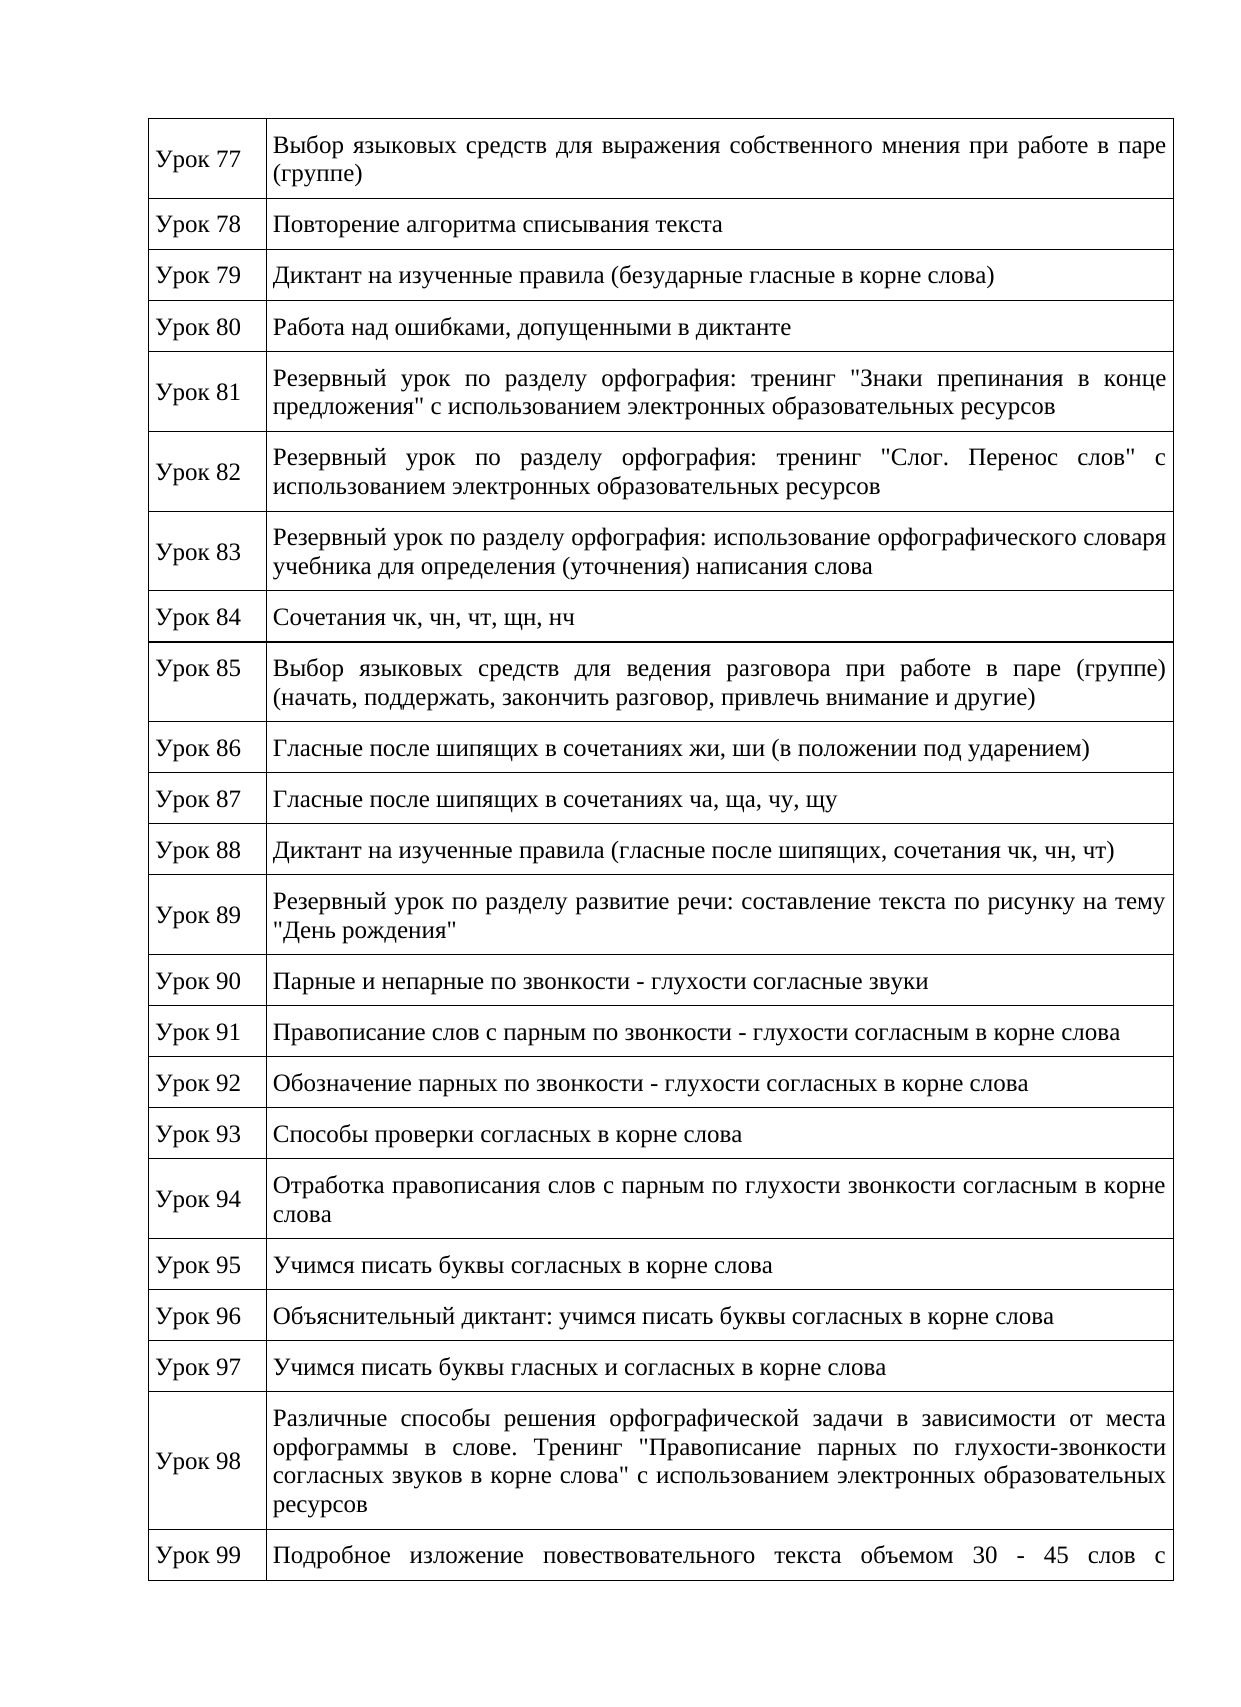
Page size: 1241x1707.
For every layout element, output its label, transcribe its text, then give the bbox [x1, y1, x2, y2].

table_cell Выбор языковых средств для ведения разговора при работе в паре (группе) (начать, поддержать, закончить разговор, привлечь внимание и другие) [267, 643, 1173, 721]
table_cell Диктант на изученные правила (гласные после шипящих, сочетания чк, чн, чт) [267, 824, 1173, 874]
table_cell Учимся писать буквы гласных и согласных в корне слова [267, 1341, 1173, 1391]
table_cell Работа над ошибками, допущенными в диктанте [267, 301, 1173, 351]
table_cell Правописание слов с парным по звонкости - глухости согласным в корне слова [267, 1006, 1173, 1056]
table_cell Сочетания чк, чн, чт, щн, нч [267, 591, 1173, 641]
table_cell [267, 1530, 1173, 1579]
table_cell Парные и непарные по звонкости - глухости согласные звуки [267, 955, 1173, 1005]
table_cell Урок 89 [149, 875, 266, 954]
table_cell Резервный урок по разделу орфография: тренинг "Слог. Перенос слов" с использованием электронных образовательных ресурсов [267, 432, 1173, 511]
table_cell Урок 88 [149, 824, 266, 874]
table_cell Гласные после шипящих в сочетаниях жи, ши (в положении под ударением) [267, 722, 1173, 772]
table_cell Обозначение парных по звонкости - глухости согласных в корне слова [267, 1057, 1173, 1107]
table_cell Урок 92 [149, 1057, 266, 1107]
table_cell Урок 81 [149, 352, 266, 431]
table_cell Различные способы решения орфографической задачи в зависимости от места орфограммы в слове. Тренинг "Правописание парных по глухости-звонкости согласных звуков в корне слова" с использованием электронных образовательных ресурсов [267, 1392, 1173, 1528]
table_cell Резервный урок по разделу орфография: тренинг "Знаки препинания в конце предложения" с использованием электронных образовательных ресурсов [267, 352, 1173, 431]
table_cell Гласные после шипящих в сочетаниях ча, ща, чу, щу [267, 773, 1173, 823]
table_cell Повторение алгоритма списывания текста [267, 199, 1173, 249]
table_cell Урок 91 [149, 1006, 266, 1056]
table_cell Урок 77 [149, 119, 266, 198]
table_cell Резервный урок по разделу развитие речи: составление текста по рисунку на тему "День рождения" [267, 875, 1173, 954]
table_cell Урок 78 [149, 199, 266, 249]
table_cell Урок 80 [149, 301, 266, 351]
table_cell Отработка правописания слов с парным по глухости звонкости согласным в корне слова [267, 1159, 1173, 1238]
table_cell Диктант на изученные правила (безударные гласные в корне слова) [267, 250, 1173, 300]
table_cell Урок 93 [149, 1108, 266, 1158]
table_cell Урок 97 [149, 1341, 266, 1391]
table_cell Урок 84 [149, 591, 266, 641]
table_cell Урок 96 [149, 1290, 266, 1340]
table_cell Урок 94 [149, 1159, 266, 1238]
table_cell Учимся писать буквы согласных в корне слова [267, 1239, 1173, 1289]
table_cell Способы проверки согласных в корне слова [267, 1108, 1173, 1158]
table_cell Урок 82 [149, 432, 266, 511]
table_cell Урок 85 [149, 643, 266, 721]
table_cell Урок 90 [149, 955, 266, 1005]
table_cell Резервный урок по разделу орфография: использование орфографического словаря учебника для определения (уточнения) написания слова [267, 512, 1173, 590]
table_cell Урок 99 [149, 1530, 266, 1579]
table_cell Урок 79 [149, 250, 266, 300]
table_cell Урок 98 [149, 1392, 266, 1528]
table_cell Урок 95 [149, 1239, 266, 1289]
table_cell Урок 87 [149, 773, 266, 823]
table_cell Урок 86 [149, 722, 266, 772]
table_cell Выбор языковых средств для выражения собственного мнения при работе в паре (группе) [267, 119, 1173, 198]
table_cell Урок 83 [149, 512, 266, 590]
table_cell Объяснительный диктант: учимся писать буквы согласных в корне слова [267, 1290, 1173, 1340]
